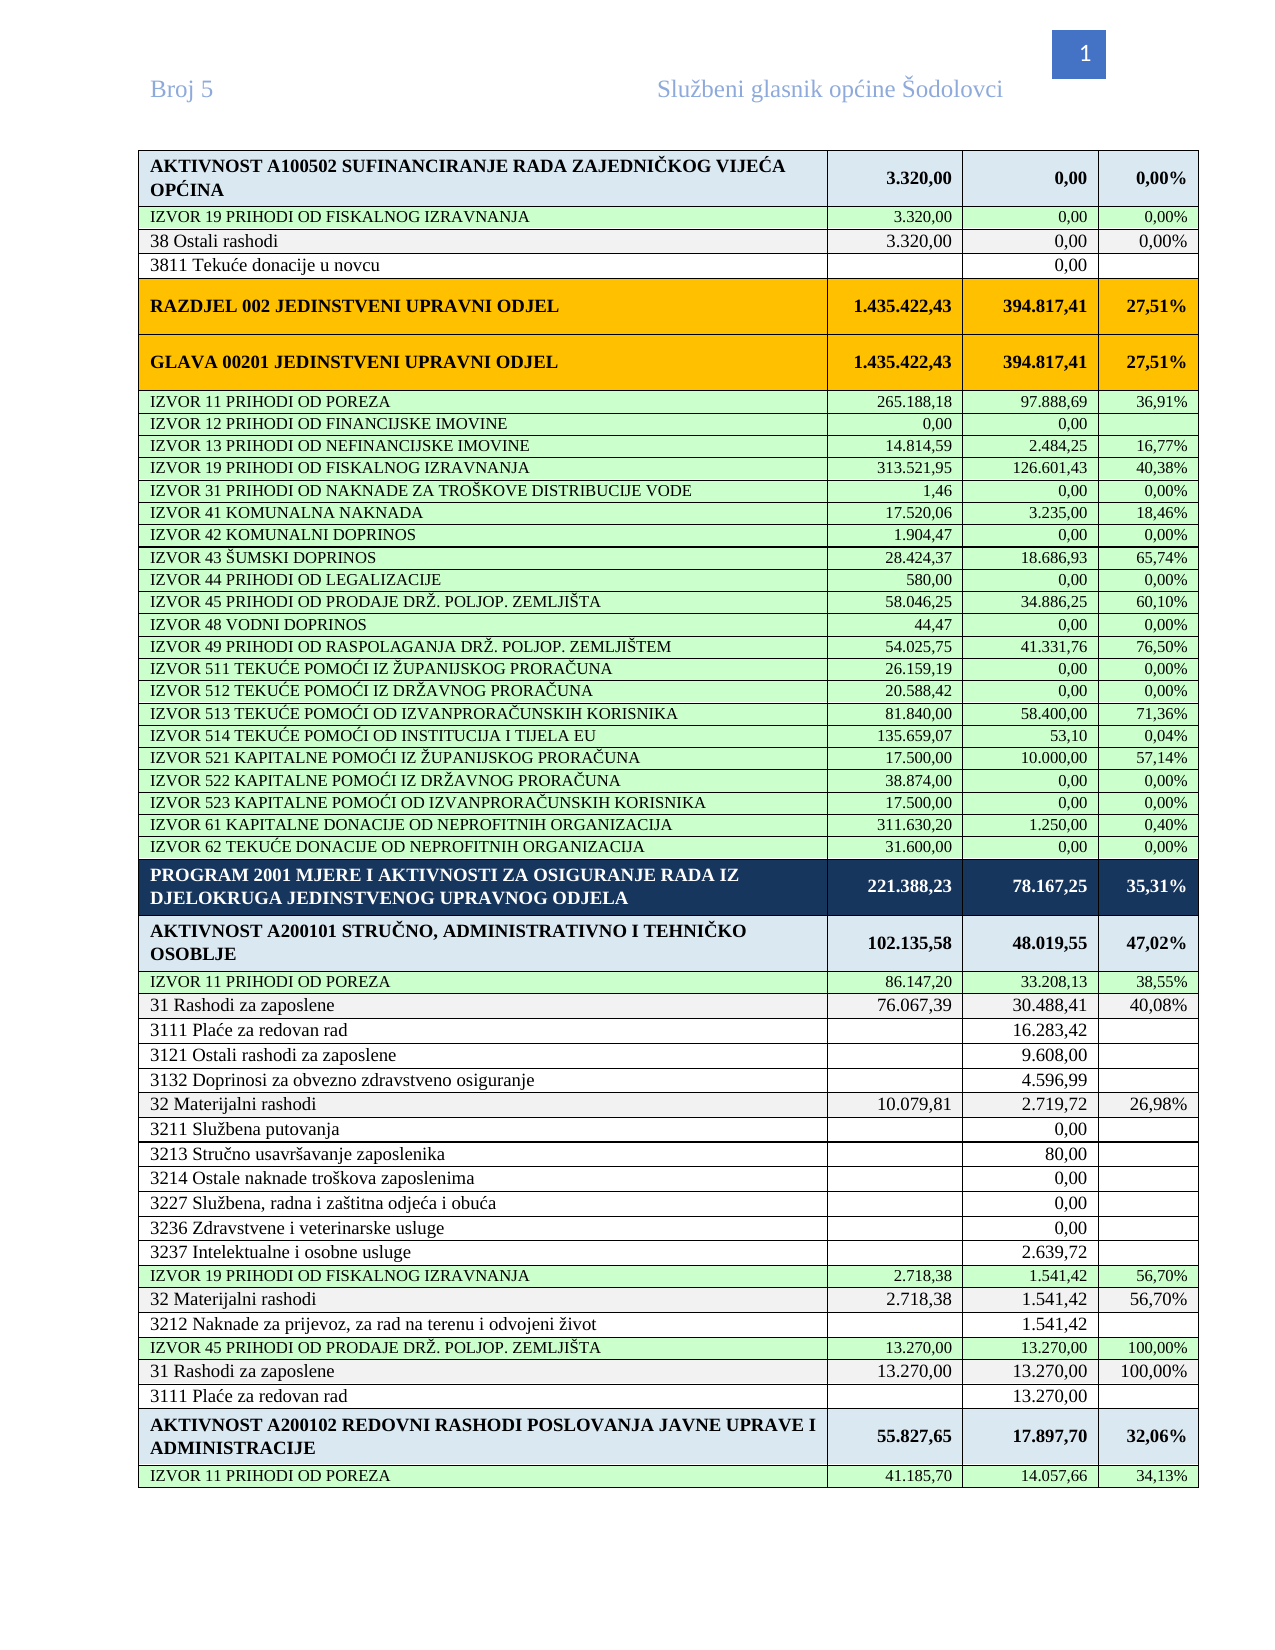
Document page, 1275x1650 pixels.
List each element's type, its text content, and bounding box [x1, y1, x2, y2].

table_cell IZVOR 49 PRIHODI OD RASPOLAGANJA DRŽ. POLJOP. ZEMLJIŠTEM [139, 637, 827, 658]
table_cell 2.718,38 [828, 1266, 962, 1287]
table_cell 2.639,72 [963, 1241, 1098, 1265]
table_cell [1099, 1143, 1198, 1166]
table_cell 9.608,00 [963, 1044, 1098, 1067]
table_cell IZVOR 513 TEKUĆE POMOĆI OD IZVANPRORAČUNSKIH KORISNIKA [139, 704, 827, 725]
table_cell 580,00 [828, 570, 962, 591]
table_cell [828, 1167, 962, 1191]
table_cell 3121 Ostali rashodi za zaposlene [139, 1044, 827, 1067]
table_cell AKTIVNOST A100502 SUFINANCIRANJE RADA ZAJEDNIČKOG VIJEĆA OPĆINA [139, 151, 827, 206]
table_cell 40,38% [1099, 458, 1198, 479]
table_cell 0,00 [963, 681, 1098, 702]
table_cell 0,00 [963, 659, 1098, 680]
table_cell IZVOR 19 PRIHODI OD FISKALNOG IZRAVNANJA [139, 458, 827, 479]
table_cell 41.185,70 [828, 1466, 962, 1487]
table_cell 1.435.422,43 [828, 279, 962, 334]
table_cell 0,00% [1099, 659, 1198, 680]
table_cell 0,00% [1099, 207, 1198, 228]
table_cell IZVOR 45 PRIHODI OD PRODAJE DRŽ. POLJOP. ZEMLJIŠTA [139, 592, 827, 613]
table_cell 14.814,59 [828, 436, 962, 457]
table_cell 13.270,00 [828, 1338, 962, 1359]
table_cell 32 Materijalni rashodi [139, 1288, 827, 1312]
table_cell 0,00 [963, 207, 1098, 228]
table_cell 60,10% [1099, 592, 1198, 613]
table_cell 3132 Doprinosi za obvezno zdravstveno osiguranje [139, 1069, 827, 1092]
table_cell 0,00% [1099, 525, 1198, 546]
table_cell 2.719,72 [963, 1093, 1098, 1117]
table_cell 0,00 [963, 770, 1098, 792]
table_cell IZVOR 31 PRIHODI OD NAKNADE ZA TROŠKOVE DISTRIBUCIJE VODE [139, 481, 827, 502]
table_cell 48.019,55 [963, 916, 1098, 971]
table_cell 0,00% [1099, 614, 1198, 636]
table_cell 76,50% [1099, 637, 1198, 658]
table_cell IZVOR 62 TEKUĆE DONACIJE OD NEPROFITNIH ORGANIZACIJA [139, 837, 827, 858]
table_cell IZVOR 61 KAPITALNE DONACIJE OD NEPROFITNIH ORGANIZACIJA [139, 815, 827, 836]
table_cell 0,00% [1099, 230, 1198, 253]
table_cell 394.817,41 [963, 335, 1098, 390]
table_cell PROGRAM 2001 MJERE I AKTIVNOSTI ZA OSIGURANJE RADA IZ DJELOKRUGA JEDINSTVENOG UPRAVNOG ODJELA [139, 860, 827, 915]
table_cell 1.904,47 [828, 525, 962, 546]
table_cell 13.270,00 [963, 1360, 1098, 1383]
table_cell 0,00% [1099, 481, 1198, 502]
table_cell 3111 Plaće za redovan rad [139, 1385, 827, 1408]
table_cell 41.331,76 [963, 637, 1098, 658]
table_cell 17.897,70 [963, 1409, 1098, 1464]
table_cell IZVOR 522 KAPITALNE POMOĆI IZ DRŽAVNOG PRORAČUNA [139, 770, 827, 792]
table_cell [828, 1069, 962, 1092]
table_cell 17.520,06 [828, 503, 962, 524]
table_cell 4.596,99 [963, 1069, 1098, 1092]
table_cell 47,02% [1099, 916, 1198, 971]
table_cell 0,00 [963, 1217, 1098, 1240]
table_cell 1.541,42 [963, 1288, 1098, 1312]
table_cell 56,70% [1099, 1288, 1198, 1312]
table_cell 38 Ostali rashodi [139, 230, 827, 253]
table_cell 28.424,37 [828, 548, 962, 569]
table_cell 3111 Plaće za redovan rad [139, 1019, 827, 1043]
table_cell IZVOR 512 TEKUĆE POMOĆI IZ DRŽAVNOG PRORAČUNA [139, 681, 827, 702]
table_cell 1.541,42 [963, 1313, 1098, 1337]
table_cell 100,00% [1099, 1360, 1198, 1383]
table_cell 53,10 [963, 726, 1098, 747]
table_cell 3213 Stručno usavršavanje zaposlenika [139, 1143, 827, 1166]
table_cell [828, 1241, 962, 1265]
table_cell [1099, 1313, 1198, 1337]
table_cell 57,14% [1099, 748, 1198, 769]
table_cell 16,77% [1099, 436, 1198, 457]
table_cell [828, 1019, 962, 1043]
table_cell 86.147,20 [828, 972, 962, 993]
table_cell 265.188,18 [828, 391, 962, 413]
table_cell [1099, 1241, 1198, 1265]
table_cell 102.135,58 [828, 916, 962, 971]
table_cell 0,00 [963, 1167, 1098, 1191]
table_cell 3211 Službena putovanja [139, 1118, 827, 1141]
table_cell 17.500,00 [828, 748, 962, 769]
table_cell 3214 Ostale naknade troškova zaposlenima [139, 1167, 827, 1191]
table_cell IZVOR 514 TEKUĆE POMOĆI OD INSTITUCIJA I TIJELA EU [139, 726, 827, 747]
table_cell 58.046,25 [828, 592, 962, 613]
table_cell 135.659,07 [828, 726, 962, 747]
table_cell 56,70% [1099, 1266, 1198, 1287]
table_cell 65,74% [1099, 548, 1198, 569]
table_cell 32,06% [1099, 1409, 1198, 1464]
table_cell 0,00 [963, 1192, 1098, 1216]
table_cell 14.057,66 [963, 1466, 1098, 1487]
table_cell [828, 1118, 962, 1141]
table_cell 44,47 [828, 614, 962, 636]
table_cell IZVOR 19 PRIHODI OD FISKALNOG IZRAVNANJA [139, 1266, 827, 1287]
table_cell 0,00 [963, 481, 1098, 502]
table_cell 0,00 [963, 570, 1098, 591]
table_cell 32 Materijalni rashodi [139, 1093, 827, 1117]
table_cell [1099, 254, 1198, 278]
table_cell 1.435.422,43 [828, 335, 962, 390]
table_cell 313.521,95 [828, 458, 962, 479]
table_cell 0,00 [963, 151, 1098, 206]
table_cell [1099, 1019, 1198, 1043]
table_cell 31 Rashodi za zaposlene [139, 1360, 827, 1383]
table_cell IZVOR 511 TEKUĆE POMOĆI IZ ŽUPANIJSKOG PRORAČUNA [139, 659, 827, 680]
table_cell [828, 254, 962, 278]
table_cell 3237 Intelektualne i osobne usluge [139, 1241, 827, 1265]
table_cell 18.686,93 [963, 548, 1098, 569]
table_cell 34,13% [1099, 1466, 1198, 1487]
table_cell 0,00% [1099, 151, 1198, 206]
table_cell [1099, 414, 1198, 435]
table_cell 31 Rashodi za zaposlene [139, 994, 827, 1018]
table_cell 36,91% [1099, 391, 1198, 413]
table_cell 58.400,00 [963, 704, 1098, 725]
table_cell 221.388,23 [828, 860, 962, 915]
table_cell 0,00% [1099, 793, 1198, 814]
table_cell 1.541,42 [963, 1266, 1098, 1287]
table_cell 0,00 [963, 837, 1098, 858]
table_cell 26,98% [1099, 1093, 1198, 1117]
table_cell 2.484,25 [963, 436, 1098, 457]
table_cell 394.817,41 [963, 279, 1098, 334]
table_cell IZVOR 11 PRIHODI OD POREZA [139, 1466, 827, 1487]
table_cell 311.630,20 [828, 815, 962, 836]
table_cell 1.250,00 [963, 815, 1098, 836]
table_cell [828, 1044, 962, 1067]
table_cell 27,51% [1099, 279, 1198, 334]
table_cell [1099, 1167, 1198, 1191]
table_cell 0,40% [1099, 815, 1198, 836]
table_cell [1099, 1069, 1198, 1092]
table_cell [828, 1143, 962, 1166]
table_cell 0,00 [963, 230, 1098, 253]
table_cell 0,00 [963, 614, 1098, 636]
table_cell [1099, 1192, 1198, 1216]
table_cell 0,00% [1099, 837, 1198, 858]
table_cell 38,55% [1099, 972, 1198, 993]
table_cell [1099, 1385, 1198, 1408]
table_cell [1099, 1044, 1198, 1067]
table_cell 18,46% [1099, 503, 1198, 524]
table_cell 10.079,81 [828, 1093, 962, 1117]
table_cell AKTIVNOST A200101 STRUČNO, ADMINISTRATIVNO I TEHNIČKO OSOBLJE [139, 916, 827, 971]
table_cell 0,00 [963, 254, 1098, 278]
table_cell 13.270,00 [963, 1385, 1098, 1408]
table_cell 2.718,38 [828, 1288, 962, 1312]
table_cell IZVOR 41 KOMUNALNA NAKNADA [139, 503, 827, 524]
table_cell 16.283,42 [963, 1019, 1098, 1043]
table_cell [828, 1217, 962, 1240]
table_cell 0,04% [1099, 726, 1198, 747]
table_cell 3811 Tekuće donacije u novcu [139, 254, 827, 278]
table_cell 80,00 [963, 1143, 1098, 1166]
table_cell 81.840,00 [828, 704, 962, 725]
table_cell 100,00% [1099, 1338, 1198, 1359]
table_cell 3.320,00 [828, 151, 962, 206]
table_cell GLAVA 00201 JEDINSTVENI UPRAVNI ODJEL [139, 335, 827, 390]
table_cell 35,31% [1099, 860, 1198, 915]
table_cell 55.827,65 [828, 1409, 962, 1464]
table_cell [828, 1192, 962, 1216]
table_cell [1099, 1217, 1198, 1240]
table_cell 10.000,00 [963, 748, 1098, 769]
table_cell IZVOR 42 KOMUNALNI DOPRINOS [139, 525, 827, 546]
table_cell 97.888,69 [963, 391, 1098, 413]
table_cell 76.067,39 [828, 994, 962, 1018]
table_cell 78.167,25 [963, 860, 1098, 915]
table_cell IZVOR 19 PRIHODI OD FISKALNOG IZRAVNANJA [139, 207, 827, 228]
table_cell 1,46 [828, 481, 962, 502]
table_cell 20.588,42 [828, 681, 962, 702]
table_cell 3227 Službena, radna i zaštitna odjeća i obuća [139, 1192, 827, 1216]
table_cell 0,00 [963, 414, 1098, 435]
table_cell 13.270,00 [828, 1360, 962, 1383]
table_cell 30.488,41 [963, 994, 1098, 1018]
table_cell 0,00% [1099, 570, 1198, 591]
table_cell 71,36% [1099, 704, 1198, 725]
table_cell RAZDJEL 002 JEDINSTVENI UPRAVNI ODJEL [139, 279, 827, 334]
table_cell 27,51% [1099, 335, 1198, 390]
table_cell IZVOR 11 PRIHODI OD POREZA [139, 391, 827, 413]
table_cell IZVOR 48 VODNI DOPRINOS [139, 614, 827, 636]
table_cell 0,00 [963, 793, 1098, 814]
table_cell IZVOR 521 KAPITALNE POMOĆI IZ ŽUPANIJSKOG PRORAČUNA [139, 748, 827, 769]
table_cell IZVOR 13 PRIHODI OD NEFINANCIJSKE IMOVINE [139, 436, 827, 457]
table_cell 54.025,75 [828, 637, 962, 658]
table_cell IZVOR 43 ŠUMSKI DOPRINOS [139, 548, 827, 569]
table_cell 3236 Zdravstvene i veterinarske usluge [139, 1217, 827, 1240]
table_cell IZVOR 523 KAPITALNE POMOĆI OD IZVANPRORAČUNSKIH KORISNIKA [139, 793, 827, 814]
table_cell 0,00% [1099, 770, 1198, 792]
table_cell 17.500,00 [828, 793, 962, 814]
table_cell IZVOR 11 PRIHODI OD POREZA [139, 972, 827, 993]
table_cell [828, 1385, 962, 1408]
table_cell 0,00% [1099, 681, 1198, 702]
table_cell 0,00 [828, 414, 962, 435]
table_cell 126.601,43 [963, 458, 1098, 479]
table_cell 26.159,19 [828, 659, 962, 680]
table_cell 33.208,13 [963, 972, 1098, 993]
table_cell [828, 1313, 962, 1337]
table_cell 3.320,00 [828, 207, 962, 228]
table_cell IZVOR 12 PRIHODI OD FINANCIJSKE IMOVINE [139, 414, 827, 435]
table_cell AKTIVNOST A200102 REDOVNI RASHODI POSLOVANJA JAVNE UPRAVE I ADMINISTRACIJE [139, 1409, 827, 1464]
table_cell 13.270,00 [963, 1338, 1098, 1359]
table_cell 3212 Naknade za prijevoz, za rad na terenu i odvojeni život [139, 1313, 827, 1337]
table_cell IZVOR 45 PRIHODI OD PRODAJE DRŽ. POLJOP. ZEMLJIŠTA [139, 1338, 827, 1359]
table_cell IZVOR 44 PRIHODI OD LEGALIZACIJE [139, 570, 827, 591]
table_cell 3.320,00 [828, 230, 962, 253]
table_cell 0,00 [963, 1118, 1098, 1141]
table_cell 0,00 [963, 525, 1098, 546]
table_cell 31.600,00 [828, 837, 962, 858]
table_cell 38.874,00 [828, 770, 962, 792]
table_cell 40,08% [1099, 994, 1198, 1018]
table_cell 34.886,25 [963, 592, 1098, 613]
table_cell [1099, 1118, 1198, 1141]
table_cell 3.235,00 [963, 503, 1098, 524]
